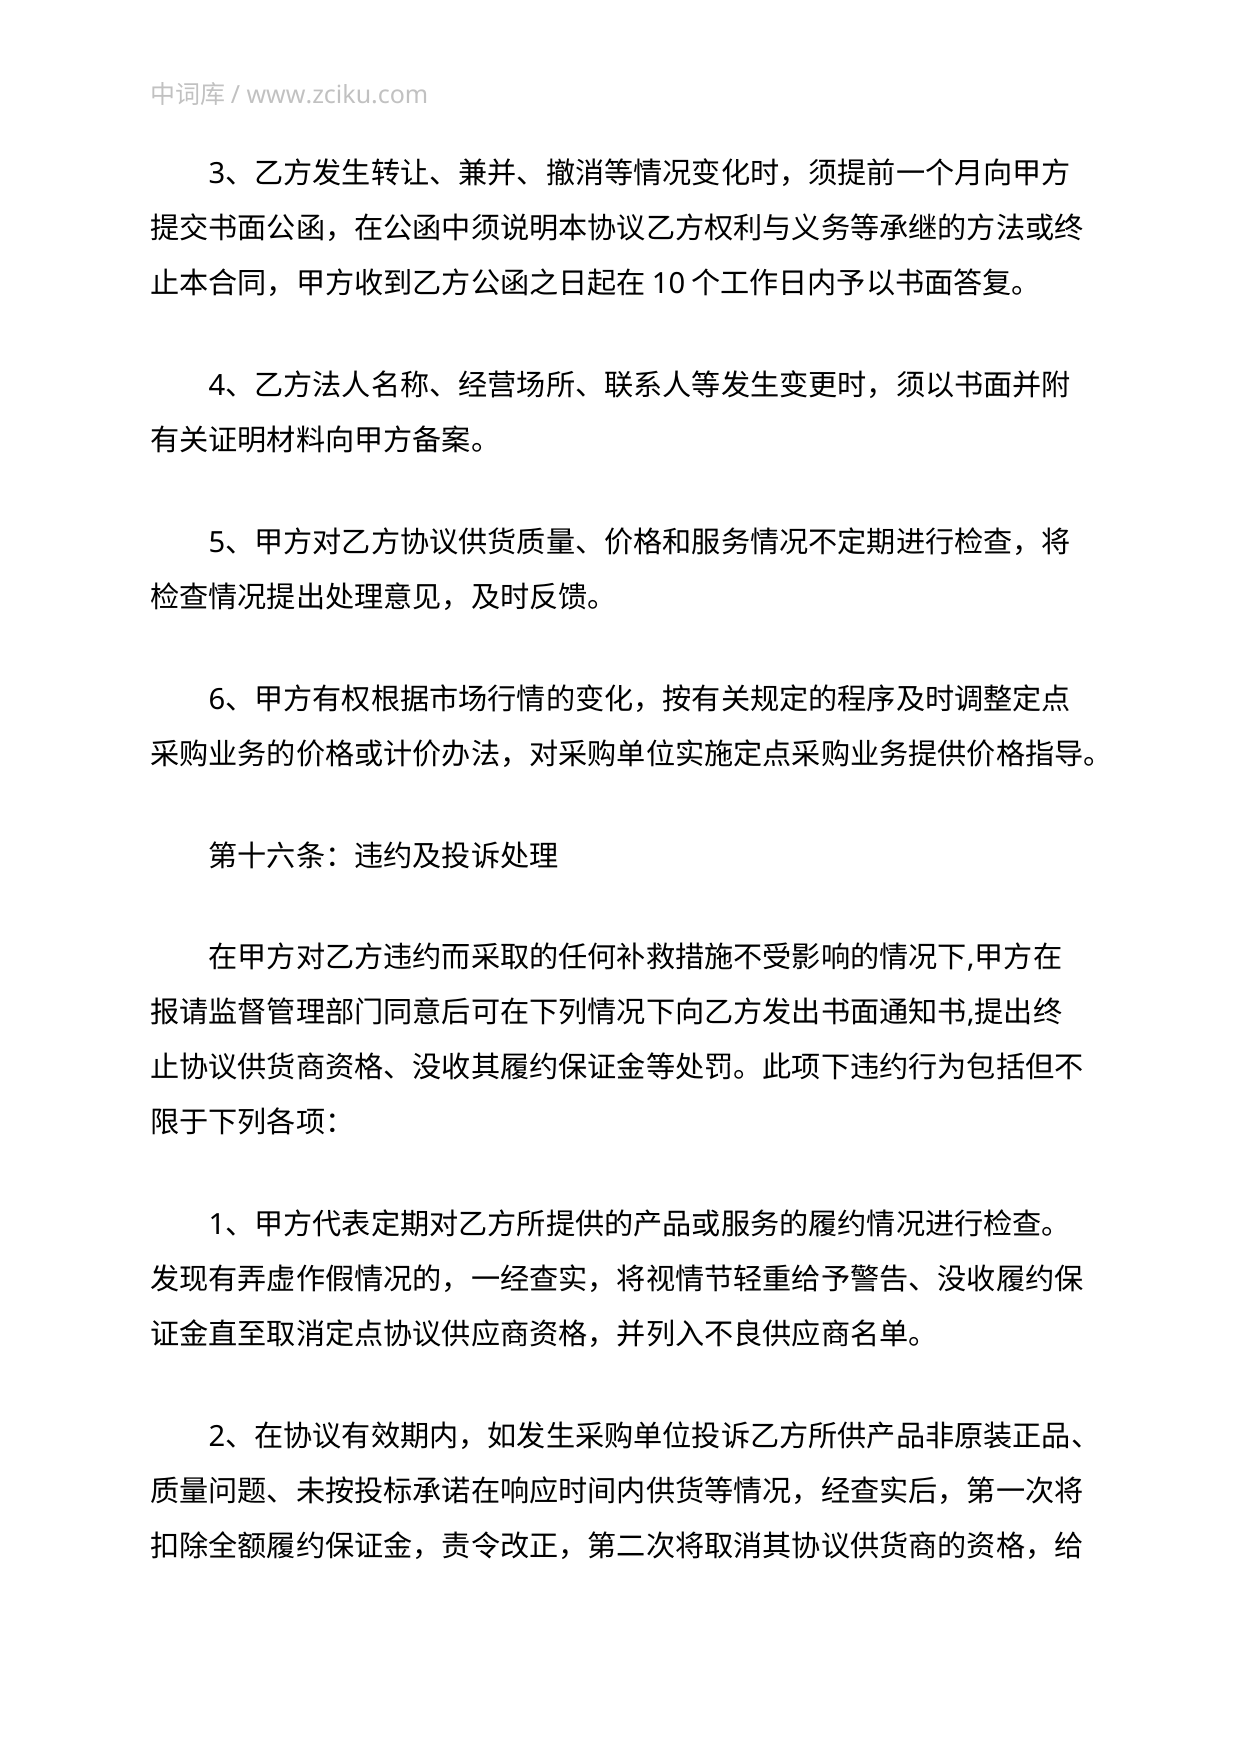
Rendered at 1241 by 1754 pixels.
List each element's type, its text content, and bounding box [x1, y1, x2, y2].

text 3、乙方发生转让、兼并、撤消等情况变化时，须提前一个月向甲方提交书面公函，在公函中须说明本协议乙方权利与义务等承继的方法或终止本合同，甲方收到乙方公函之日起在10个工作日内予以书面答复。 [150, 150, 1090, 302]
text 4、乙方法人名称、经营场所、联系人等发生变更时，须以书面并附有关证明材料向甲方备案。 [150, 362, 1090, 459]
text 5、甲方对乙方协议供货质量、价格和服务情况不定期进行检查，将检查情况提出处理意见，及时反馈。 [150, 519, 1090, 616]
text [150, 1412, 1090, 1564]
text 第十六条：违约及投诉处理 [150, 832, 1090, 874]
text 在甲方对乙方违约而采取的任何补救措施不受影响的情况下,甲方在报请监督管理部门同意后可在下列情况下向乙方发出书面通知书,提出终止协议供货商资格、没收其履约保证金等处罚。此项下违约行为包括但不限于下列各项： [150, 934, 1090, 1141]
text 1、甲方代表定期对乙方所提供的产品或服务的履约情况进行检查。发现有弄虚作假情况的，一经查实，将视情节轻重给予警告、没收履约保证金直至取消定点协议供应商资格，并列入不良供应商名单。 [150, 1201, 1090, 1353]
text 6、甲方有权根据市场行情的变化，按有关规定的程序及时调整定点采购业务的价格或计价办法，对采购单位实施定点采购业务提供价格指导。 [150, 675, 1090, 773]
